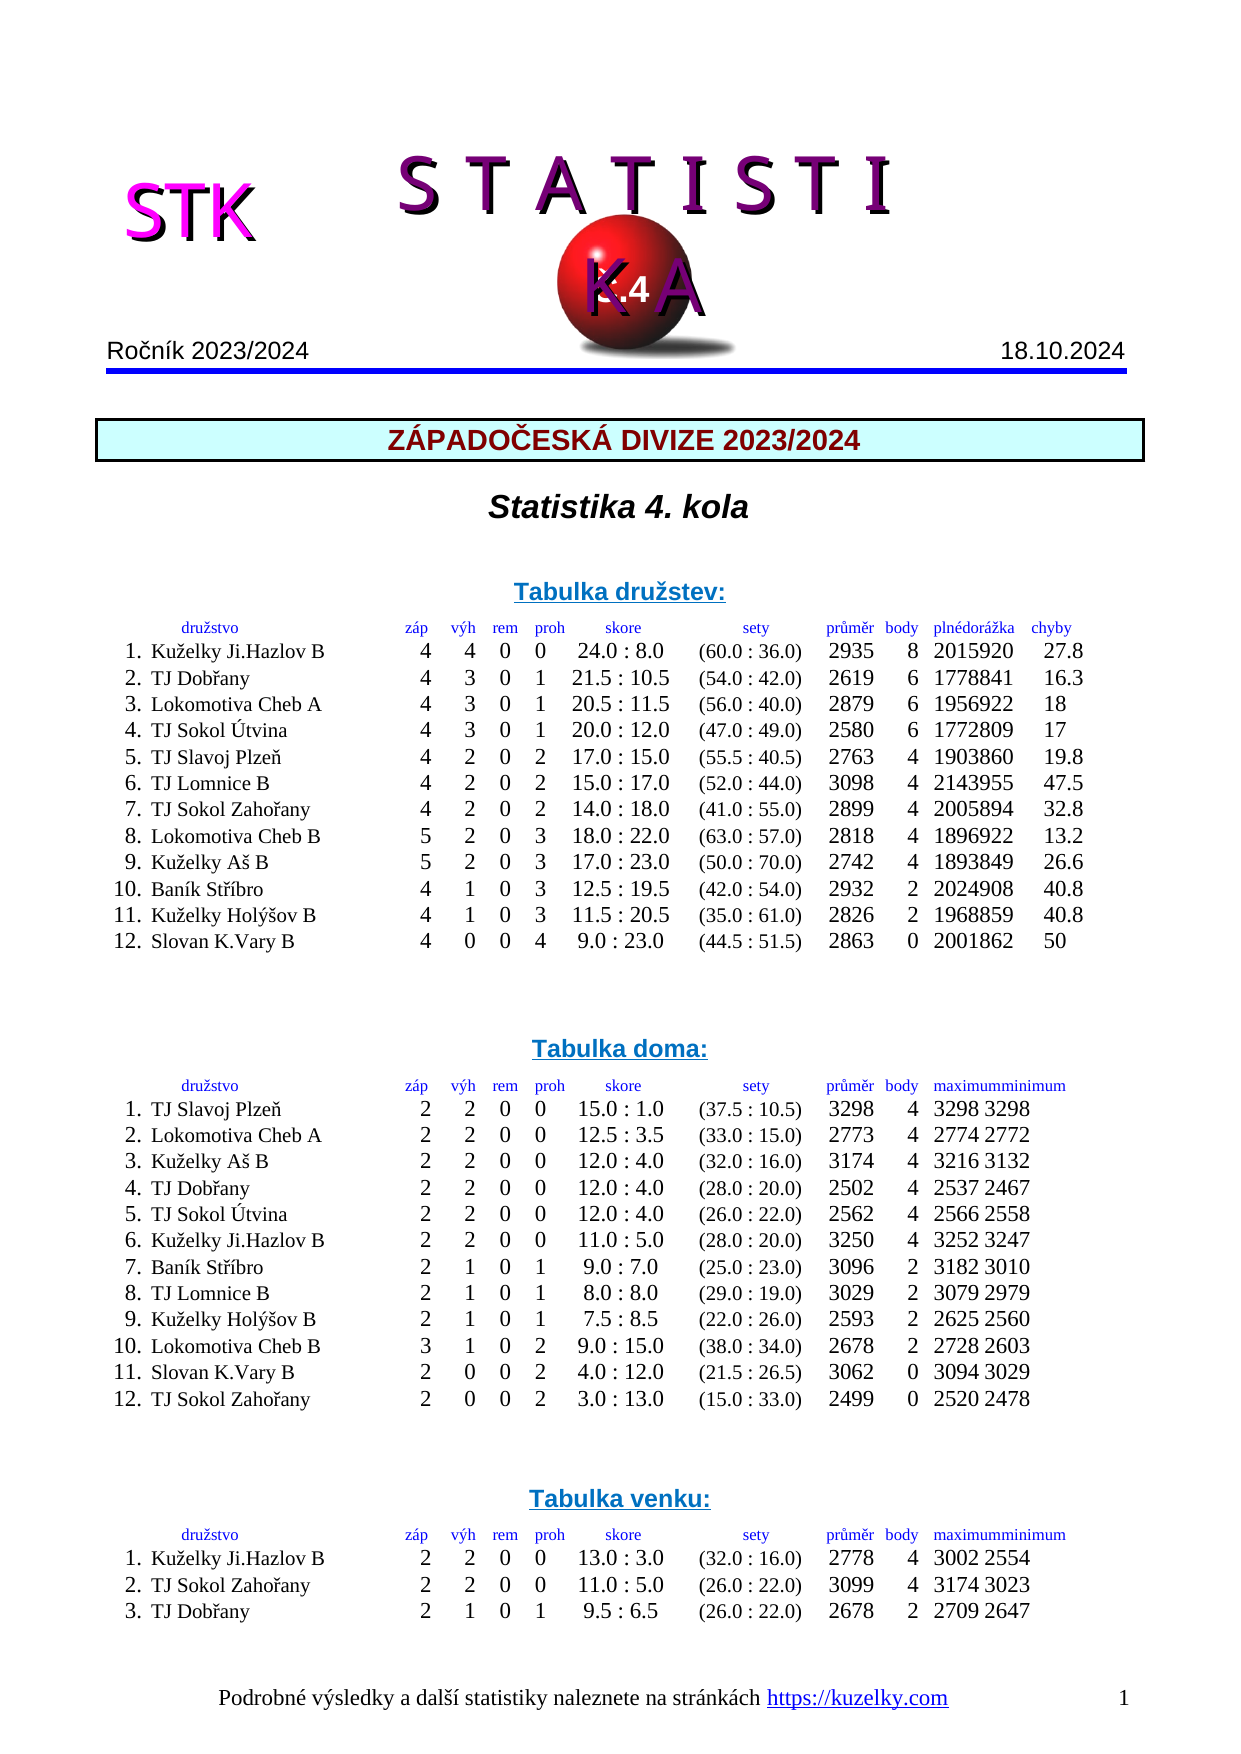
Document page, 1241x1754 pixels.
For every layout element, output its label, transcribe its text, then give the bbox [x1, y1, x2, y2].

text Č.4 [687, 267, 1134, 310]
text Tabulka doma: [94, 1034, 1145, 1063]
text 7. TJ Sokol Zahořany 4 2 0 2 14.0 : 18.0 (41.0 : 55.0) 2899 4 2005 894 32.8 [106, 796, 1134, 822]
text 8. TJ Lomnice B 2 1 0 1 8.0 : 8.0 (29.0 : 19.0) 3029 2 3079 2979 [106, 1279, 1134, 1306]
text 4. TJ Dobřany 2 2 0 0 12.0 : 4.0 (28.0 : 20.0) 2502 4 2537 2467 [106, 1174, 1134, 1200]
text družstvo záp výh rem proh skore sety průměr body maximum minimum [106, 1076, 1134, 1095]
text 3. Lokomotiva Cheb A 4 3 0 1 20.5 : 11.5 (56.0 : 40.0) 2879 6 1956 922 18 [106, 690, 1134, 716]
subtitle Západočeská divize 2023/2024 [98, 421, 1142, 459]
text 6. TJ Lomnice B 4 2 0 2 15.0 : 17.0 (52.0 : 44.0) 3098 4 2143 955 47.5 [106, 769, 1134, 796]
text 1. Kuželky Ji.Hazlov B 4 4 0 0 24.0 : 8.0 (60.0 : 36.0) 2935 8 2015 920 27.8 [106, 637, 1134, 664]
text Ročník 2023/2024 18.10.2024 [106, 336, 1134, 365]
text Č.4 [609, 267, 671, 310]
text 3. Kuželky Aš B 2 2 0 0 12.0 : 4.0 (32.0 : 16.0) 3174 4 3216 3132 [106, 1147, 1134, 1174]
text 11. Slovan K.Vary B 2 0 0 2 4.0 : 12.0 (21.5 : 26.5) 3062 0 3094 3029 [106, 1358, 1134, 1384]
text Tabulka venku: [94, 1484, 1145, 1513]
text Statistika 4. kola [106, 487, 1134, 526]
text 9. Kuželky Aš B 5 2 0 3 17.0 : 23.0 (50.0 : 70.0) 2742 4 1893 849 26.6 [106, 848, 1134, 874]
text 6. Kuželky Ji.Hazlov B 2 2 0 0 11.0 : 5.0 (28.0 : 20.0) 3250 4 3252 3247 [106, 1226, 1134, 1253]
text Tabulka družstev: [94, 577, 1145, 606]
text družstvo záp výh rem proh skore sety průměr body maximum minimum [106, 1525, 1134, 1544]
text 4. TJ Sokol Útvina 4 3 0 1 20.0 : 12.0 (47.0 : 49.0) 2580 6 1772 809 17 [106, 716, 1134, 743]
text 3. TJ Dobřany 2 1 0 1 9.5 : 6.5 (26.0 : 22.0) 2678 2 2709 2647 [106, 1597, 1134, 1623]
text 2. TJ Dobřany 4 3 0 1 21.5 : 10.5 (54.0 : 42.0) 2619 6 1778 841 16.3 [106, 664, 1134, 690]
text 9. Kuželky Holýšov B 2 1 0 1 7.5 : 8.5 (22.0 : 26.0) 2593 2 2625 2560 [106, 1306, 1134, 1332]
text družstvo záp výh rem proh skore sety průměr body plné dorážka chyby [106, 618, 1134, 637]
text 2. TJ Sokol Zahořany 2 2 0 0 11.0 : 5.0 (26.0 : 22.0) 3099 4 3174 3023 [106, 1571, 1134, 1597]
text 12. Slovan K.Vary B 4 0 0 4 9.0 : 23.0 (44.5 : 51.5) 2863 0 2001 862 50 [106, 927, 1134, 954]
text 10. Baník Stříbro 4 1 0 3 12.5 : 19.5 (42.0 : 54.0) 2932 2 2024 908 40.8 [106, 874, 1134, 901]
text 7. Baník Stříbro 2 1 0 1 9.0 : 7.0 (25.0 : 23.0) 3096 2 3182 3010 [106, 1253, 1134, 1279]
text 10. Lokomotiva Cheb B 3 1 0 2 9.0 : 15.0 (38.0 : 34.0) 2678 2 2728 2603 [106, 1332, 1134, 1358]
text Č.4 [106, 267, 587, 310]
text 12. TJ Sokol Zahořany 2 0 0 2 3.0 : 13.0 (15.0 : 33.0) 2499 0 2520 2478 [106, 1384, 1134, 1411]
text 8. Lokomotiva Cheb B 5 2 0 3 18.0 : 22.0 (63.0 : 57.0) 2818 4 1896 922 13.2 [106, 822, 1134, 848]
text 1. Kuželky Ji.Hazlov B 2 2 0 0 13.0 : 3.0 (32.0 : 16.0) 2778 4 3002 2554 [106, 1544, 1134, 1571]
text 1. TJ Slavoj Plzeň 2 2 0 0 15.0 : 1.0 (37.5 : 10.5) 3298 4 3298 3298 [106, 1095, 1134, 1121]
text 5. TJ Sokol Útvina 2 2 0 0 12.0 : 4.0 (26.0 : 22.0) 2562 4 2566 2558 [106, 1200, 1134, 1226]
text 11. Kuželky Holýšov B 4 1 0 3 11.5 : 20.5 (35.0 : 61.0) 2826 2 1968 859 40.8 [106, 901, 1134, 927]
text 2. Lokomotiva Cheb A 2 2 0 0 12.5 : 3.5 (33.0 : 15.0) 2773 4 2774 2772 [106, 1121, 1134, 1147]
text 5. TJ Slavoj Plzeň 4 2 0 2 17.0 : 15.0 (55.5 : 40.5) 2763 4 1903 860 19.8 [106, 743, 1134, 769]
